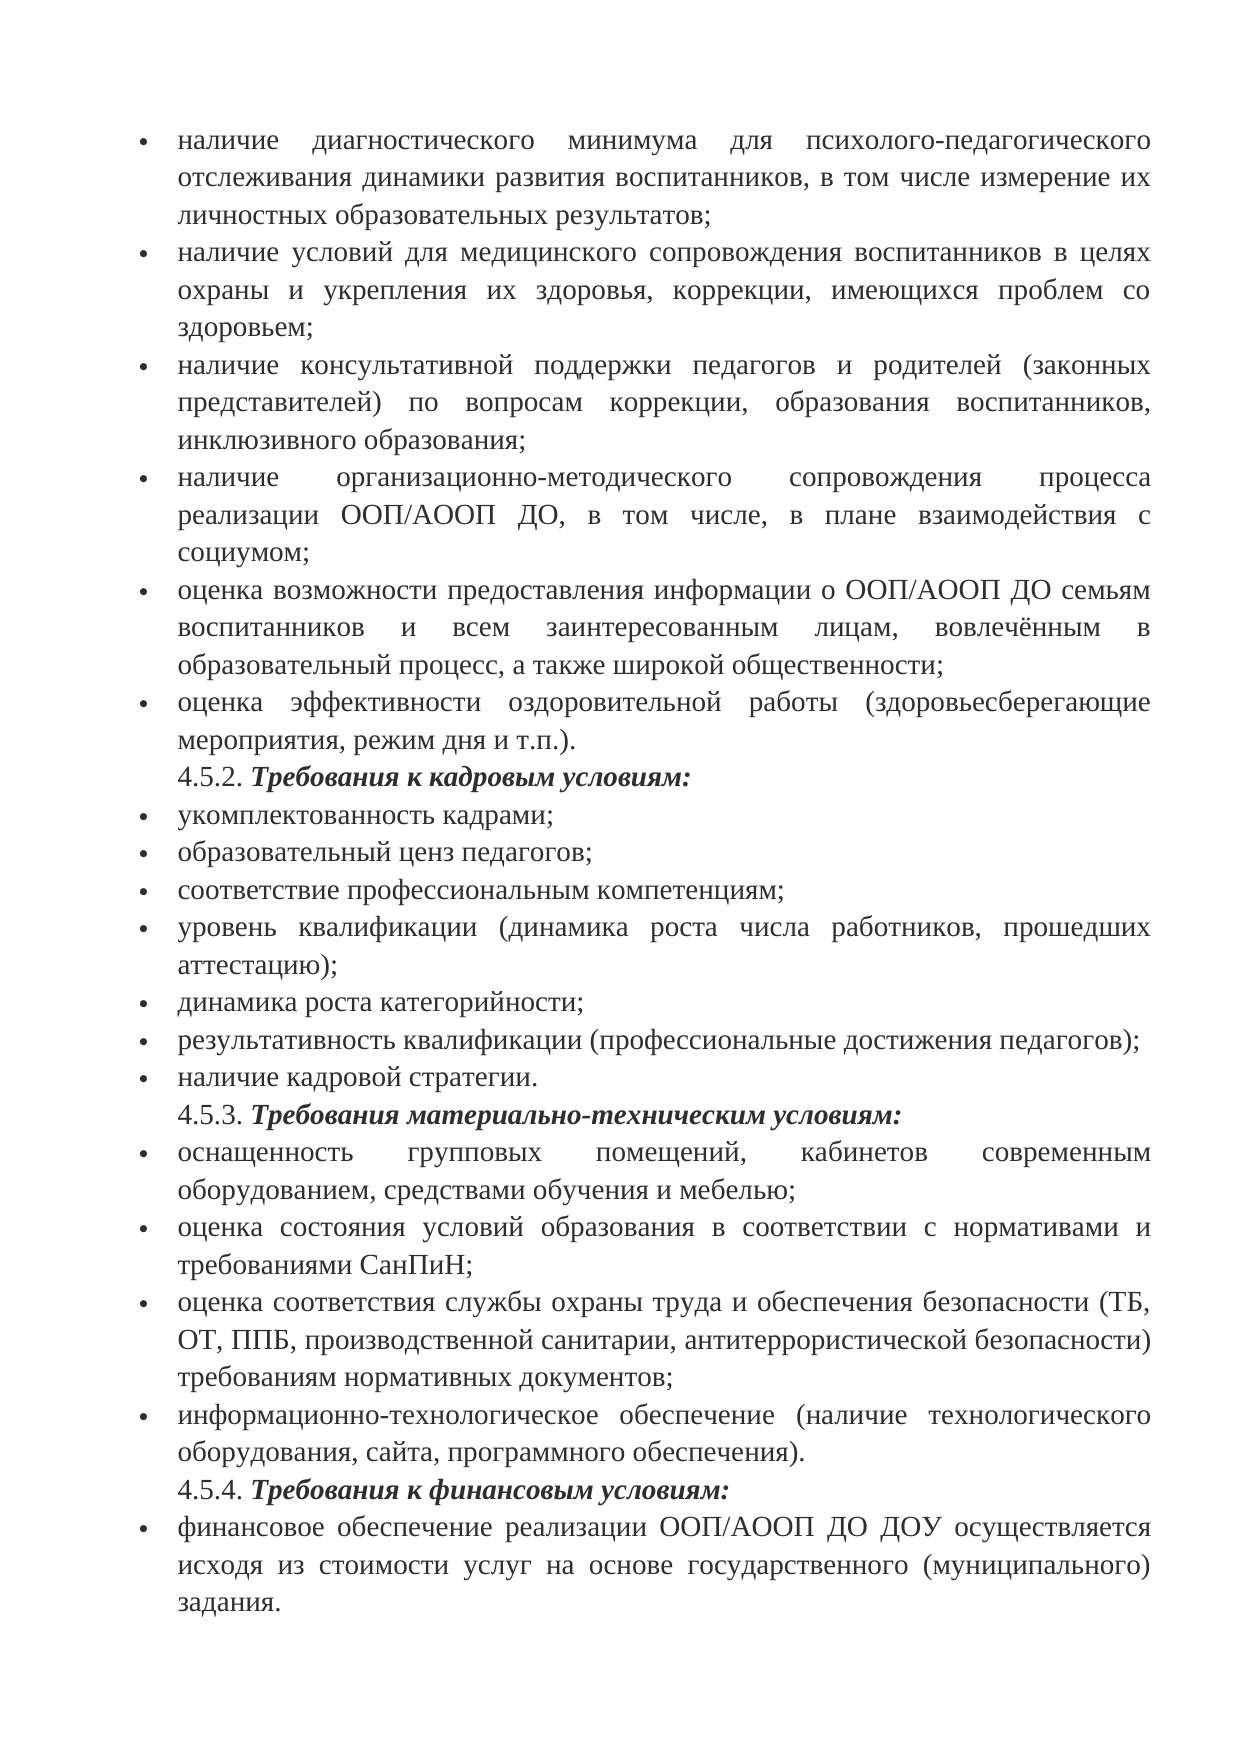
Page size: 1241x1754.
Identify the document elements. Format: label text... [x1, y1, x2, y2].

list оценка возможности предоставления информации о ООП/АООП ДО семьям воспитанников и всем заинтересованным лицам, вовлечённым в образовательный процесс, а также широкой общественности; [140, 568, 1152, 681]
list финансовое обеспечение реализации ООП/АООП ДО ДОУ осуществляется исходя из стоимости услуг на основе государственного (муниципального) задания. [140, 1506, 1152, 1618]
text 4.5.4. Требования к финансовым условиям: [177, 1468, 1152, 1506]
text 4.5.2. Требования к кадровым условиям: [177, 756, 1152, 793]
list наличие консультативной поддержки педагогов и родителей (законных представителей) по вопросам коррекции, образования воспитанников, инклюзивного образования; [140, 343, 1152, 456]
list наличие кадровой стратегии. [140, 1056, 1152, 1093]
list наличие организационно-методического сопровождения процесса реализации ООП/АООП ДО, в том числе, в плане взаимодействия с социумом; [140, 456, 1152, 568]
list образовательный ценз педагогов; [140, 831, 1152, 868]
list динамика роста категорийности; [140, 981, 1152, 1018]
list соответствие профессиональным компетенциям; [140, 868, 1152, 906]
list оценка эффективности оздоровительной работы (здоровьесберегающие мероприятия, режим дня и т.п.). [140, 681, 1152, 756]
list результативность квалификации (профессиональные достижения педагогов); [140, 1018, 1152, 1056]
list оценка соответствия службы охраны труда и обеспечения безопасности (ТБ, ОТ, ППБ, производственной санитарии, антитеррористической безопасности) требованиям нормативных документов; [140, 1281, 1152, 1393]
list укомплектованность кадрами; [140, 793, 1152, 831]
list оценка состояния условий образования в соответствии с нормативами и требованиями СанПиН; [140, 1206, 1152, 1281]
list уровень квалификации (динамика роста числа работников, прошедших аттестацию); [140, 906, 1152, 981]
list наличие диагностического минимума для психолого-педагогического отслеживания динамики развития воспитанников, в том числе измерение их личностных образовательных результатов; [140, 118, 1152, 231]
list оснащенность групповых помещений, кабинетов современным оборудованием, средствами обучения и мебелью; [140, 1131, 1152, 1206]
text 4.5.3. Требования материально-техническим условиям: [177, 1093, 1152, 1131]
list информационно-технологическое обеспечение (наличие технологического оборудования, сайта, программного обеспечения). [140, 1393, 1152, 1468]
list наличие условий для медицинского сопровождения воспитанников в целях охраны и укрепления их здоровья, коррекции, имеющихся проблем со здоровьем; [140, 231, 1152, 343]
